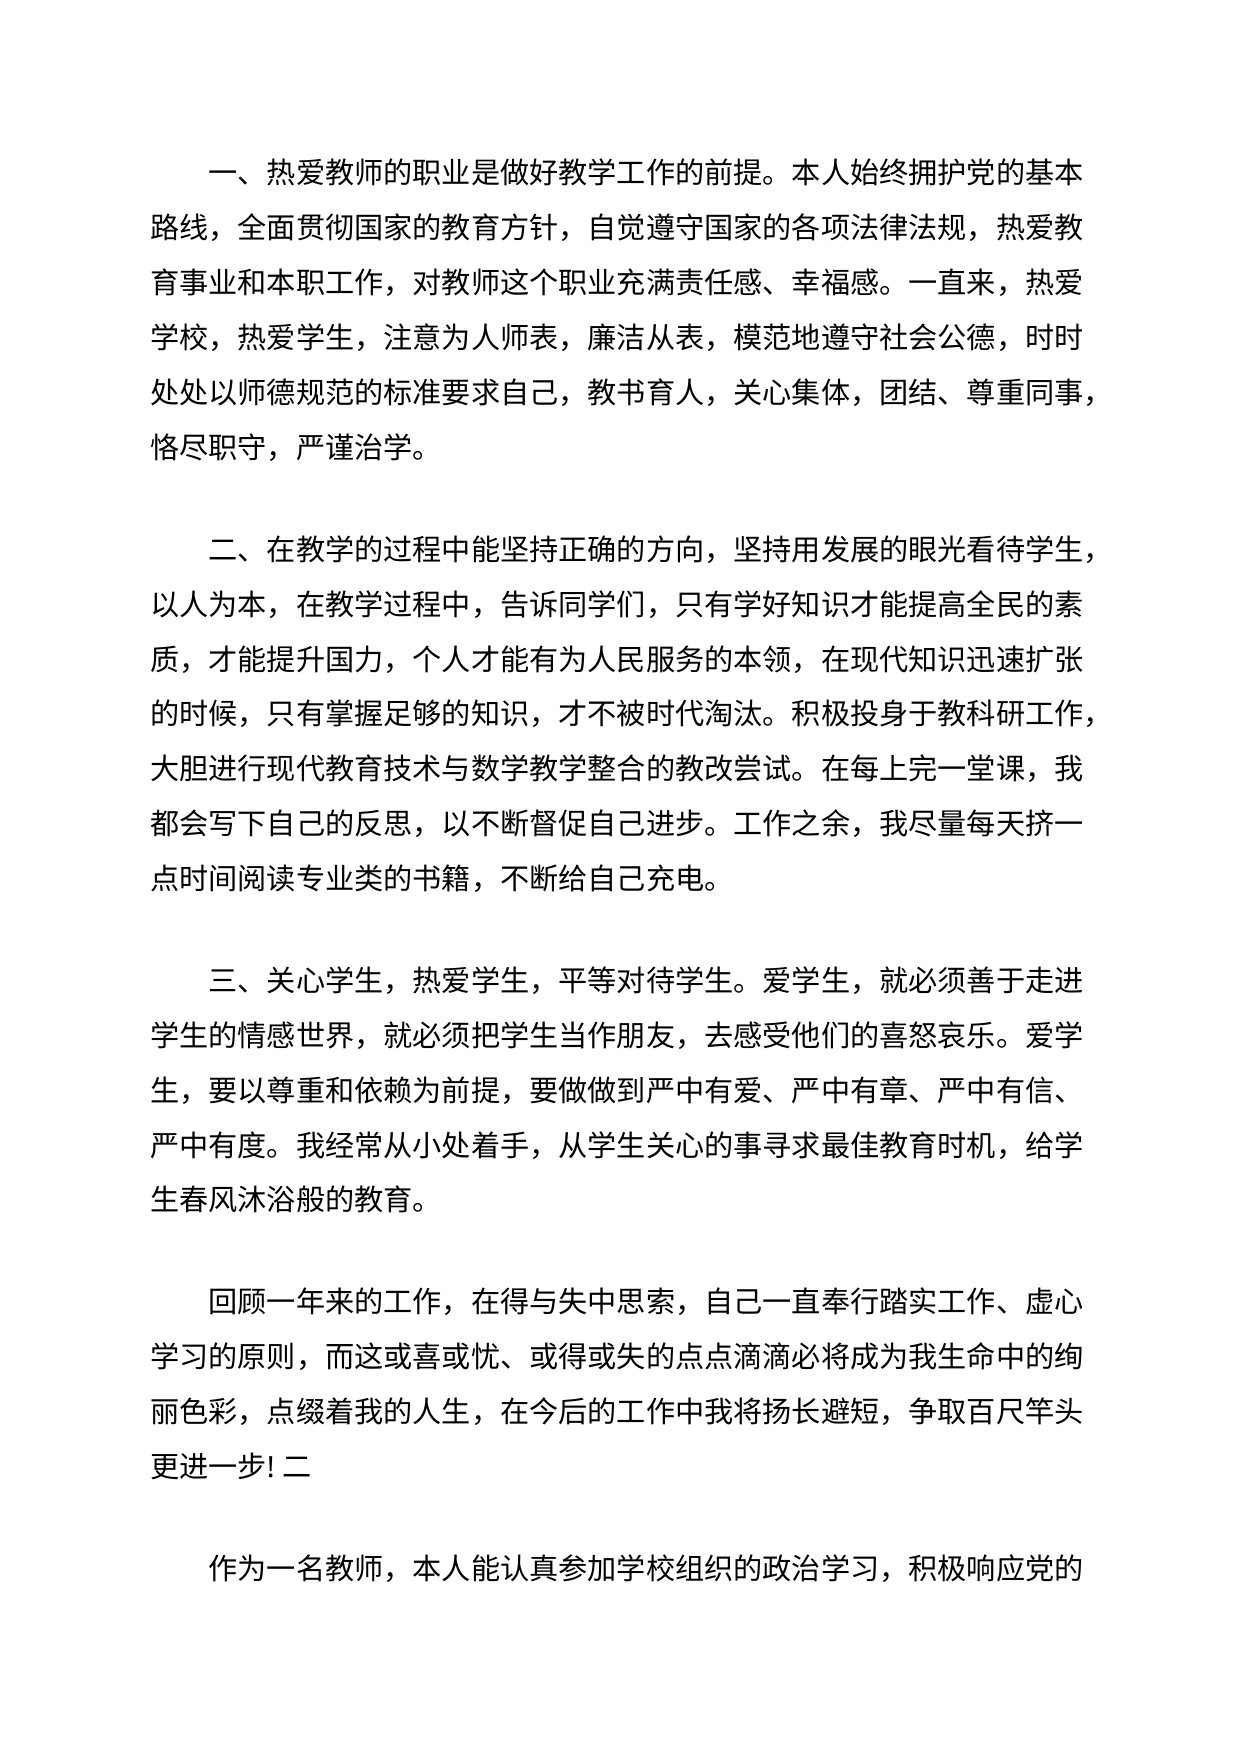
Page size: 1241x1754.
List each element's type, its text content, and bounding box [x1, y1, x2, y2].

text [150, 1545, 1090, 1588]
text 三、关心学生，热爱学生，平等对待学生。爱学生，就必须善于走进学生的情感世界，就必须把学生当作朋友，去感受他们的喜怒哀乐。爱学生，要以尊重和依赖为前提，要做做到严中有爱、严中有章、严中有信、严中有度。我经常从小处着手，从学生关心的事寻求最佳教育时机，给学生春风沐浴般的教育。 [150, 957, 1090, 1219]
text 回顾一年来的工作，在得与失中思索，自己一直奉行踏实工作、虚心学习的原则，而这或喜或忧、或得或失的点点滴滴必将成为我生命中的绚丽色彩，点缀着我的人生，在今后的工作中我将扬长避短，争取百尺竿头更进一步! 二 [150, 1279, 1090, 1486]
text 一、热爱教师的职业是做好教学工作的前提。本人始终拥护党的基本路线，全面贯彻国家的教育方针，自觉遵守国家的各项法律法规，热爱教育事业和本职工作，对教师这个职业充满责任感、幸福感。一直来，热爱学校，热爱学生，注意为人师表，廉洁从表，模范地遵守社会公德，时时处处以师德规范的标准要求自己，教书育人，关心集体，团结、尊重同事，恪尽职守，严谨治学。 [150, 150, 1090, 467]
text 二、在教学的过程中能坚持正确的方向，坚持用发展的眼光看待学生，以人为本，在教学过程中，告诉同学们，只有学好知识才能提高全民的素质，才能提升国力，个人才能有为人民服务的本领，在现代知识迅速扩张的时候，只有掌握足够的知识，才不被时代淘汰。积极投身于教科研工作，大胆进行现代教育技术与数学教学整合的教改尝试。在每上完一堂课，我都会写下自己的反思，以不断督促自己进步。工作之余，我尽量每天挤一点时间阅读专业类的书籍，不断给自己充电。 [150, 526, 1090, 898]
